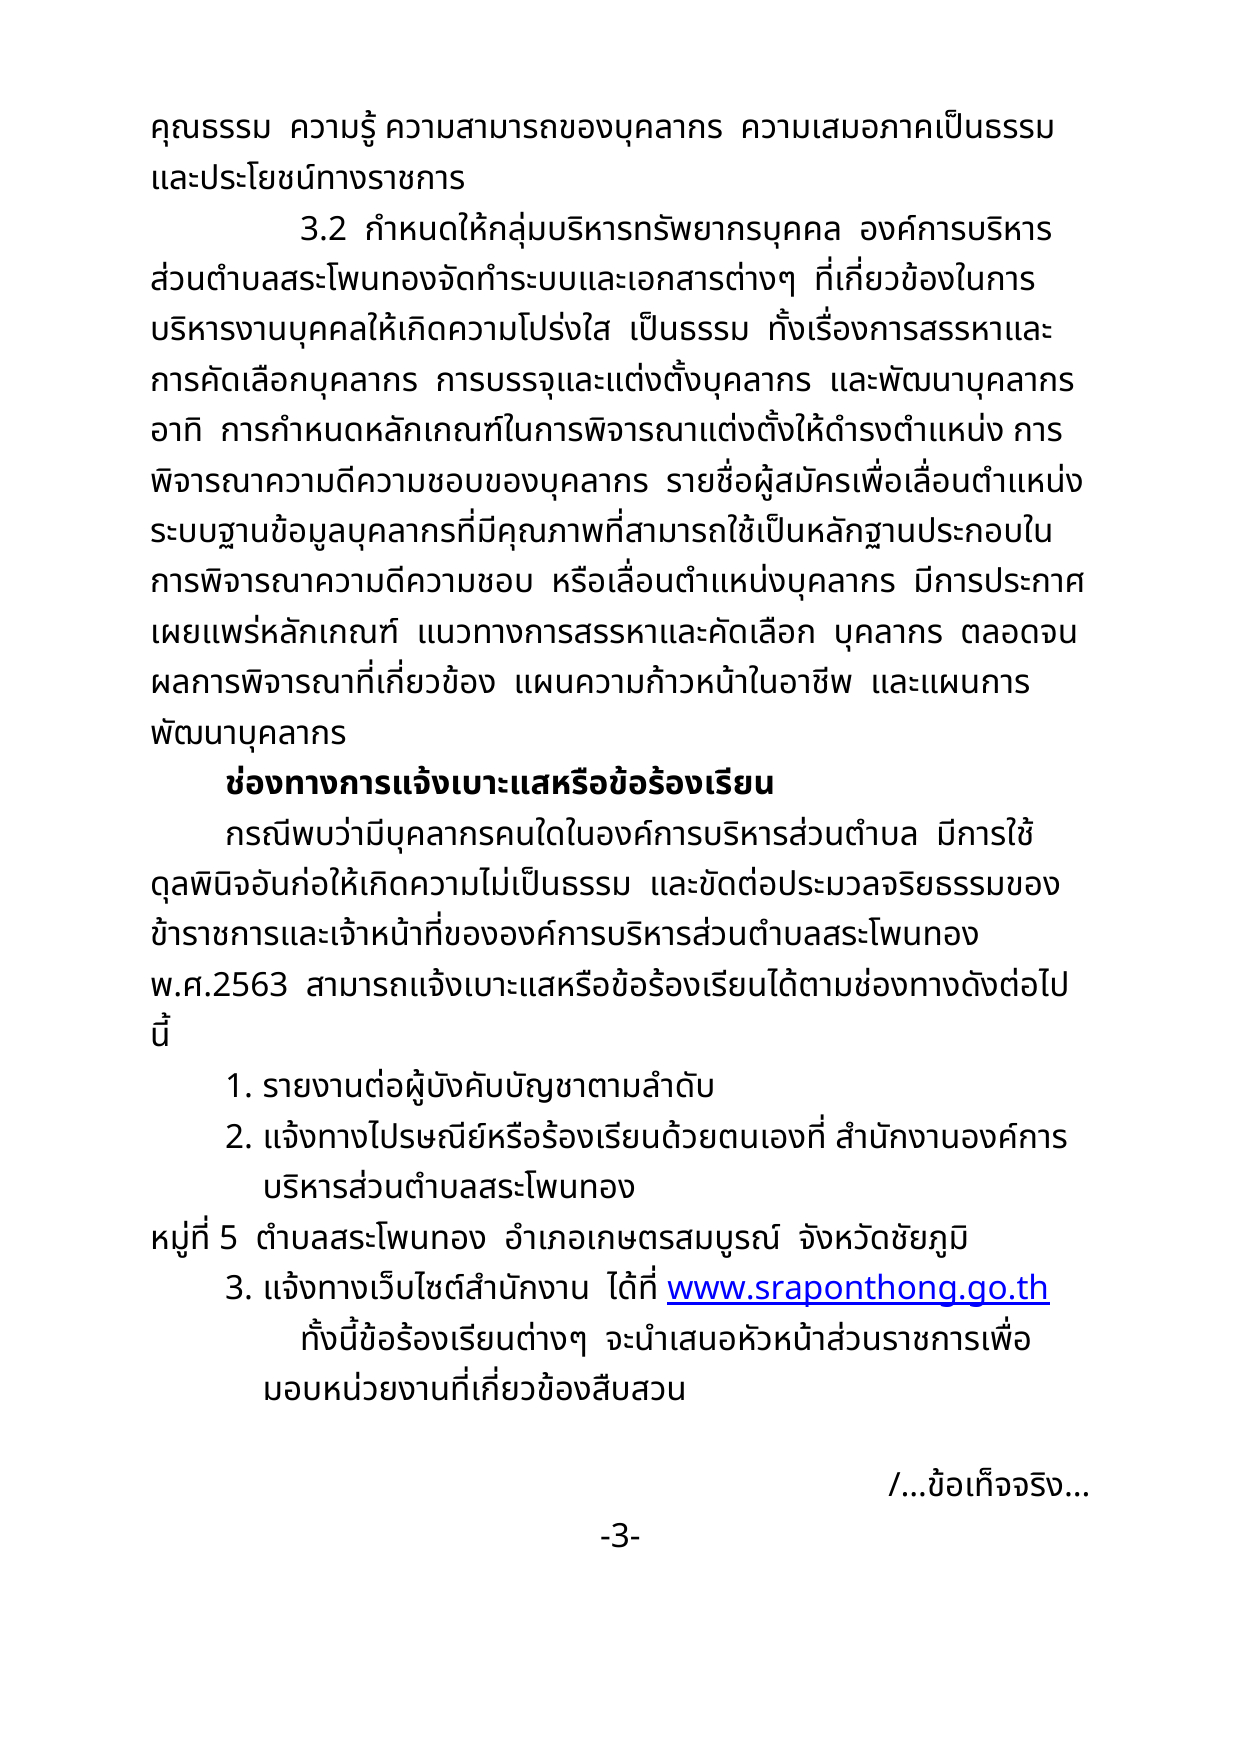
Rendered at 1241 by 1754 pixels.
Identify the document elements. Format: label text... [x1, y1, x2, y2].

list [150, 103, 1090, 204]
list ช่องทางการแจ้งเบาะแสหรือข้อร้องเรียน [150, 759, 1090, 809]
list 3.2 กำหนดให้กลุ่มบริหารทรัพยากรบุคคล องค์การบริหารส่วนตำบลสระโพนทองจัดทำระบบและเอกสารต่างๆ ที่เกี่ยวข้องในการบริหารงานบุคคลให้เกิดความโปร่งใส เป็นธรรม ทั้งเรื่องการสรรหาและการคัดเลือกบุคลากร การบรรจุและแต่งตั้งบุคลากร และพัฒนาบุคลากรอาทิ การกำหนดหลักเกณฑ์ในการพิจารณาแต่งตั้งให้ดำรงตำแหน่ง การพิจารณาความดีความชอบของบุคลากร รายชื่อผู้สมัครเพื่อเลื่อนตำแหน่งระบบฐานข้อมูลบุคลากรที่มีคุณภาพที่สามารถใช้เป็นหลักฐานประกอบในการพิจารณาความดีความชอบ หรือเลื่อนตำแหน่งบุคลากร มีการประกาศเผยแพร่หลักเกณฑ์ แนวทางการสรรหาและคัดเลือก บุคลากร ตลอดจนผลการพิจารณาที่เกี่ยวข้อง แผนความก้าวหน้าในอาชีพ และแผนการพัฒนาบุคลากร [150, 204, 1090, 759]
list รายงานต่อผู้บังคับบัญชาตามลำดับ [225, 1062, 1090, 1112]
list -3- [150, 1512, 1090, 1557]
list /…ข้อเท็จจริง… [262, 1461, 1090, 1512]
list หมู่ที่ 5 ตำบลสระโพนทอง อำเภอเกษตรสมบูรณ์ จังหวัดชัยภูมิ [150, 1213, 1090, 1264]
list ทั้งนี้ข้อร้องเรียนต่างๆ จะนำเสนอหัวหน้าส่วนราชการเพื่อมอบหน่วยงานที่เกี่ยวข้องสืบสวน [262, 1315, 1090, 1416]
list แจ้งทางเว็บไซต์สำนักงาน ได้ที่ www.sraponthong.go.th [225, 1264, 1090, 1315]
list กรณีพบว่ามีบุคลากรคนใดในองค์การบริหารส่วนตำบล มีการใช้ดุลพินิจอันก่อให้เกิดความไม่เป็นธรรม และขัดต่อประมวลจริยธรรมของข้าราชการและเจ้าหน้าที่ขององค์การบริหารส่วนตำบลสระโพนทอง พ.ศ.2563 สามารถแจ้งเบาะแสหรือข้อร้องเรียนได้ตามช่องทางดังต่อไปนี้ [150, 809, 1090, 1062]
list แจ้งทางไปรษณีย์หรือร้องเรียนด้วยตนเองที่ สำนักงานองค์การบริหารส่วนตำบลสระโพนทอง [225, 1112, 1090, 1213]
